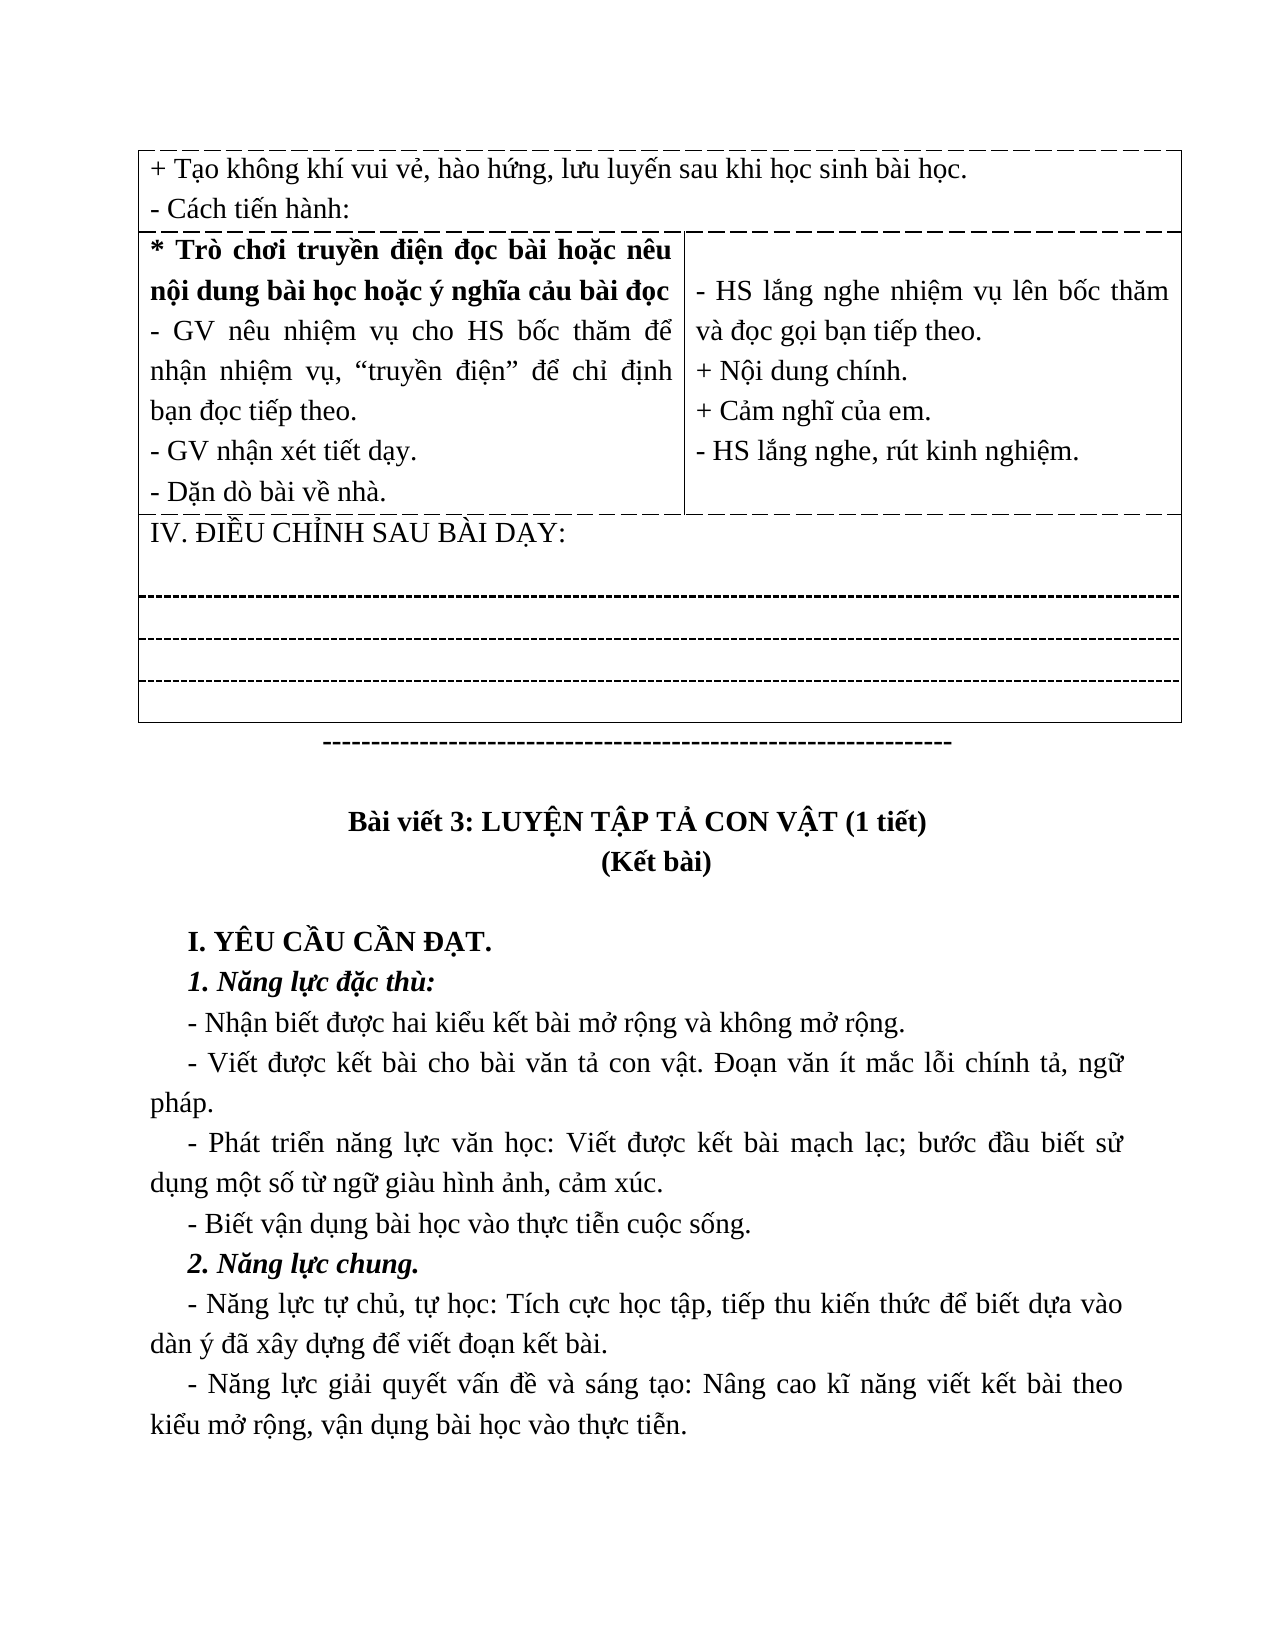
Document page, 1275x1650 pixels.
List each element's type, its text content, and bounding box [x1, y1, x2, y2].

table_cell IV. ĐIỀU CHỈNH SAU BÀI DẠY: [139, 514, 1181, 595]
text - Năng lực giải quyết vấn đề và sáng tạo: Nâng cao kĩ năng viết kết bài theo kiểu mở rộng, vận dụng bài học vào thực tiễn. [150, 1367, 1125, 1440]
text - Năng lực tự chủ, tự học: Tích cực học tập, tiếp thu kiến thức để biết dựa vào dàn ý đã xây dựng để viết đoạn kết bài. [150, 1286, 1125, 1360]
table_cell - HS lắng nghe nhiệm vụ lên bốc thăm và đọc gọi bạn tiếp theo. + Nội dung chính. + Cảm nghĩ của em. - HS lắng nghe, rút kinh nghiệm. [685, 231, 1181, 514]
text - Biết vận dụng bài học vào thực tiễn cuộc sống. [150, 1206, 1125, 1239]
table_cell * Trò chơi truyền điện đọc bài hoặc nêu nội dung bài học hoặc ý nghĩa cảu bài đọc - GV nêu nhiệm vụ cho HS bốc thăm để nhận nhiệm vụ, “truyền điện” để chỉ định bạn đọc tiếp theo. - GV nhận xét tiết dạy. - Dặn dò bài về nhà. [139, 231, 684, 514]
text - Viết được kết bài cho bài văn tả con vật. Đoạn văn ít mắc lỗi chính tả, ngữ pháp. [150, 1045, 1125, 1119]
text Bài viết 3: LUYỆN TẬP TẢ CON VẬT (1 tiết) [150, 804, 1125, 837]
text I. YÊU CẦU CẦN ĐẠT. [150, 924, 1125, 958]
text - Nhận biết được hai kiểu kết bài mở rộng và không mở rộng. [150, 1005, 1125, 1038]
table_cell [139, 680, 1181, 722]
text (Kết bài) [150, 844, 1125, 877]
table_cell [139, 150, 1181, 231]
table_cell [139, 595, 1181, 638]
text 1. Năng lực đặc thù: [150, 964, 1125, 998]
table_cell [139, 638, 1181, 680]
text - Phát triển năng lực văn học: Viết được kết bài mạch lạc; bước đầu biết sử dụng một số từ ngữ giàu hình ảnh, cảm xúc. [150, 1125, 1125, 1199]
text ----------------------------------------------------------------- [150, 723, 1125, 757]
text 2. Năng lực chung. [150, 1246, 1125, 1279]
